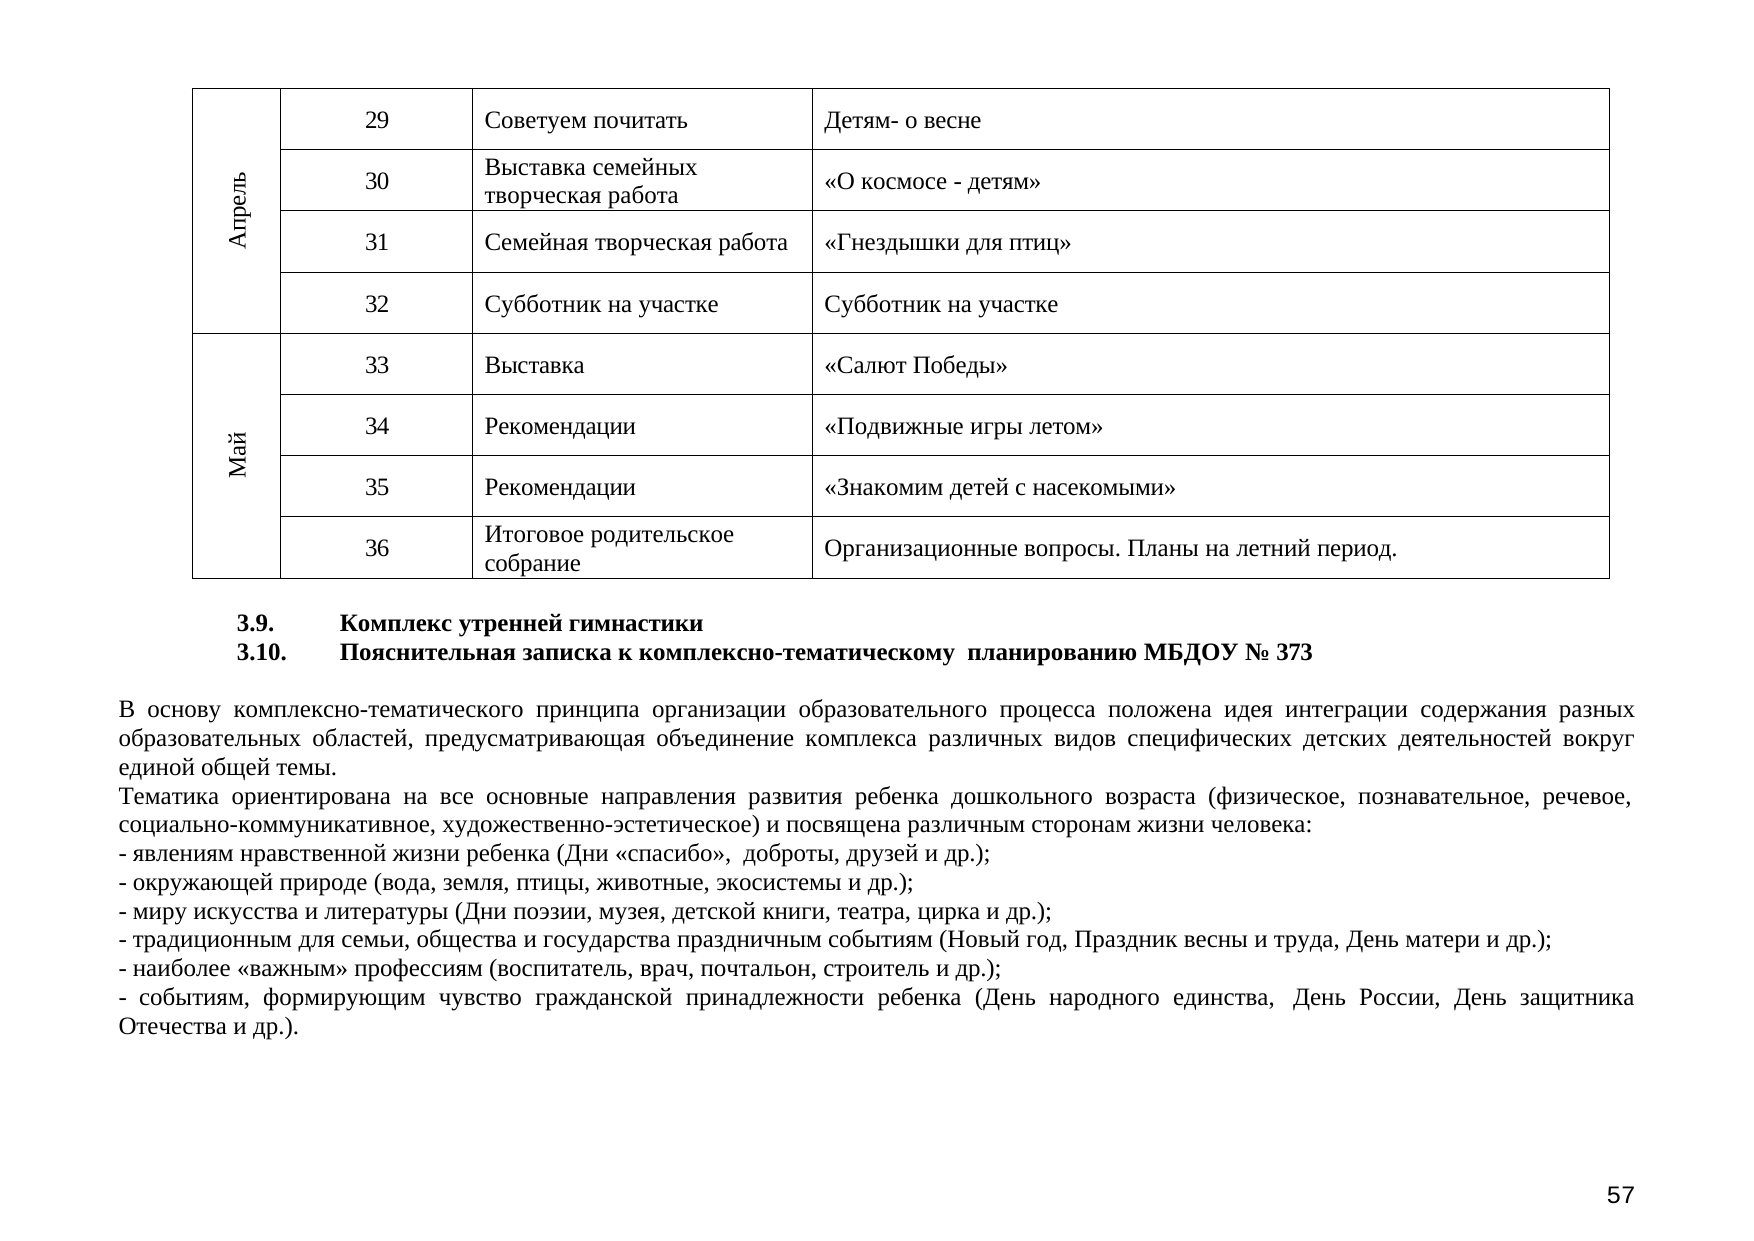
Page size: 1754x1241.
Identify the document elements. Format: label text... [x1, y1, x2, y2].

table_cell Организационные вопросы. Планы на летний период. [813, 517, 1609, 577]
table_cell Рекомендации [473, 395, 812, 455]
list явлениям нравственной жизни ребенка (Дни «спасибо», доброты, друзей и др.); [118, 838, 1739, 867]
table_cell Выставка [473, 334, 812, 394]
table_cell 30 [281, 150, 472, 210]
table_cell «О космосе - детям» [813, 150, 1609, 210]
table_header Апрель [193, 89, 280, 333]
table_cell Рекомендации [473, 456, 812, 516]
table_cell «Салют Победы» [813, 334, 1609, 394]
table_cell 33 [281, 334, 472, 394]
list традиционным для семьи, общества и государства праздничным событиям (Новый год, Праздник весны и труда, День матери и др.); [118, 924, 1739, 953]
table_cell «Знакомим детей с насекомыми» [813, 456, 1609, 516]
table_cell Итоговое родительское собрание [473, 517, 812, 577]
table_cell Субботник на участке [473, 273, 812, 333]
table_header 29 [281, 89, 472, 149]
table_header Советуем почитать [473, 89, 812, 149]
list Пояснительная записка к комплексно-тематическому планированию МБДОУ № 373 [237, 637, 1739, 665]
table_header Детям- о весне [813, 89, 1609, 149]
table_cell Май [193, 334, 280, 577]
list событиям, формирующим чувство гражданской принадлежности ребенка (День народного единства, День России, День защитника Отечества и др.). [118, 982, 1634, 1039]
text Тематика ориентирована на все основные направления развития ребенка дошкольного возраста (физическое, познавательное, речевое, социально-коммуникативное, художественно-эстетическое) и посвящена различным сторонам жизни человека: [118, 781, 1633, 838]
list окружающей природе (вода, земля, птицы, животные, экосистемы и др.); [118, 867, 1739, 896]
table_cell 32 [281, 273, 472, 333]
table_cell «Подвижные игры летом» [813, 395, 1609, 455]
table_cell Семейная творческая работа [473, 211, 812, 272]
list наиболее «важным» профессиям (воспитатель, врач, почтальон, строитель и др.); [118, 953, 1739, 982]
text В основу комплексно-тематического принципа организации образовательного процесса положена идея интеграции содержания разных образовательных областей, предусматривающая объединение комплекса различных видов специфических детских деятельностей вокруг единой общей темы. [118, 694, 1636, 781]
list миру искусства и литературы (Дни поэзии, музея, детской книги, театра, цирка и др.); [118, 896, 1739, 924]
table_cell 34 [281, 395, 472, 455]
table_cell «Гнездышки для птиц» [813, 211, 1609, 272]
table_cell 35 [281, 456, 472, 516]
table_cell 31 [281, 211, 472, 272]
table_cell 36 [281, 517, 472, 577]
table_cell Субботник на участке [813, 273, 1609, 333]
table_cell Выставка семейных творческая работа [473, 150, 812, 210]
list Комплекс утренней гимнастики [237, 608, 1739, 637]
